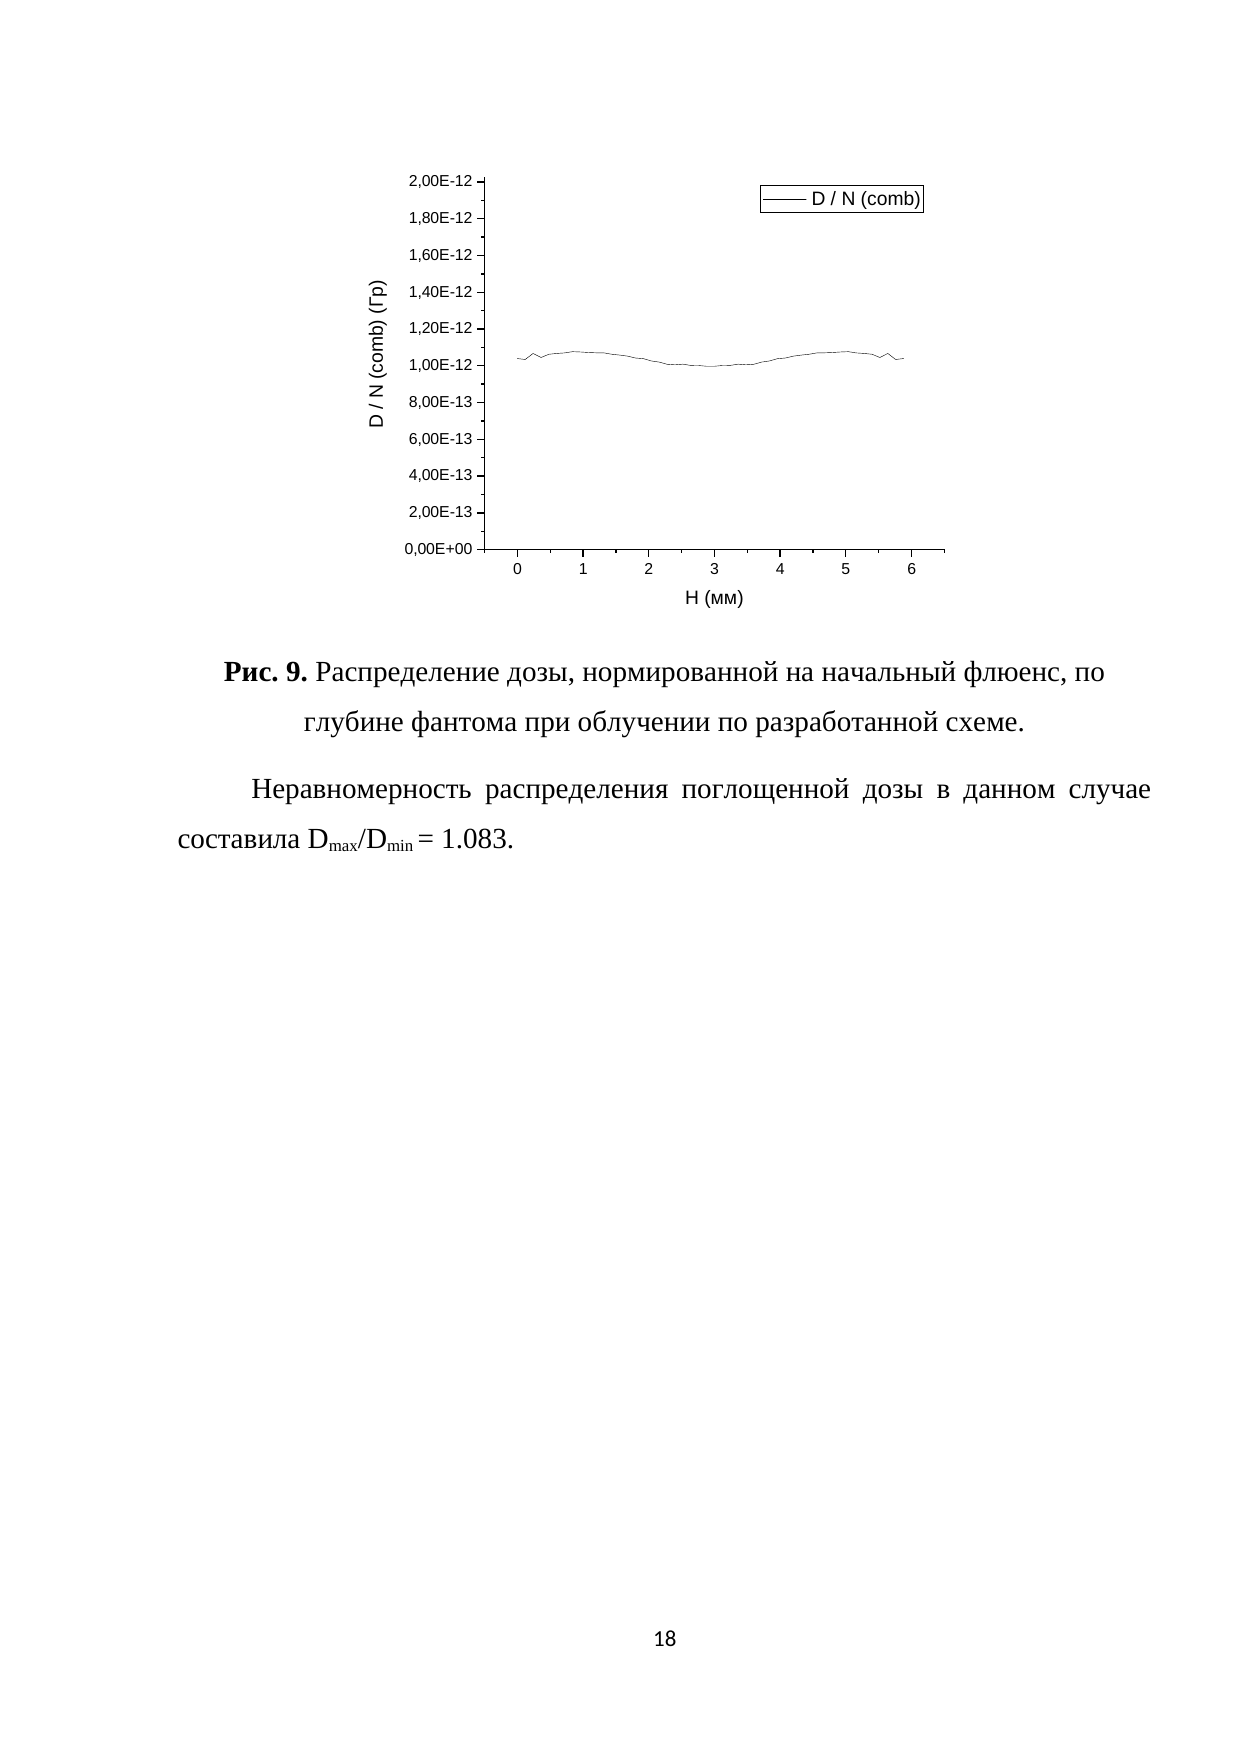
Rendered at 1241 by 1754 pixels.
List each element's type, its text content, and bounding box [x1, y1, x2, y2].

text Рис. 9. Распределение дозы, нормированной на начальный флюенс, по глубине фантома при облучении по разработанной схеме. [177, 118, 1152, 737]
text Неравномерность распределения поглощенной дозы в данном случае составила Dmax/Dmin = 1.083. [177, 771, 1152, 855]
